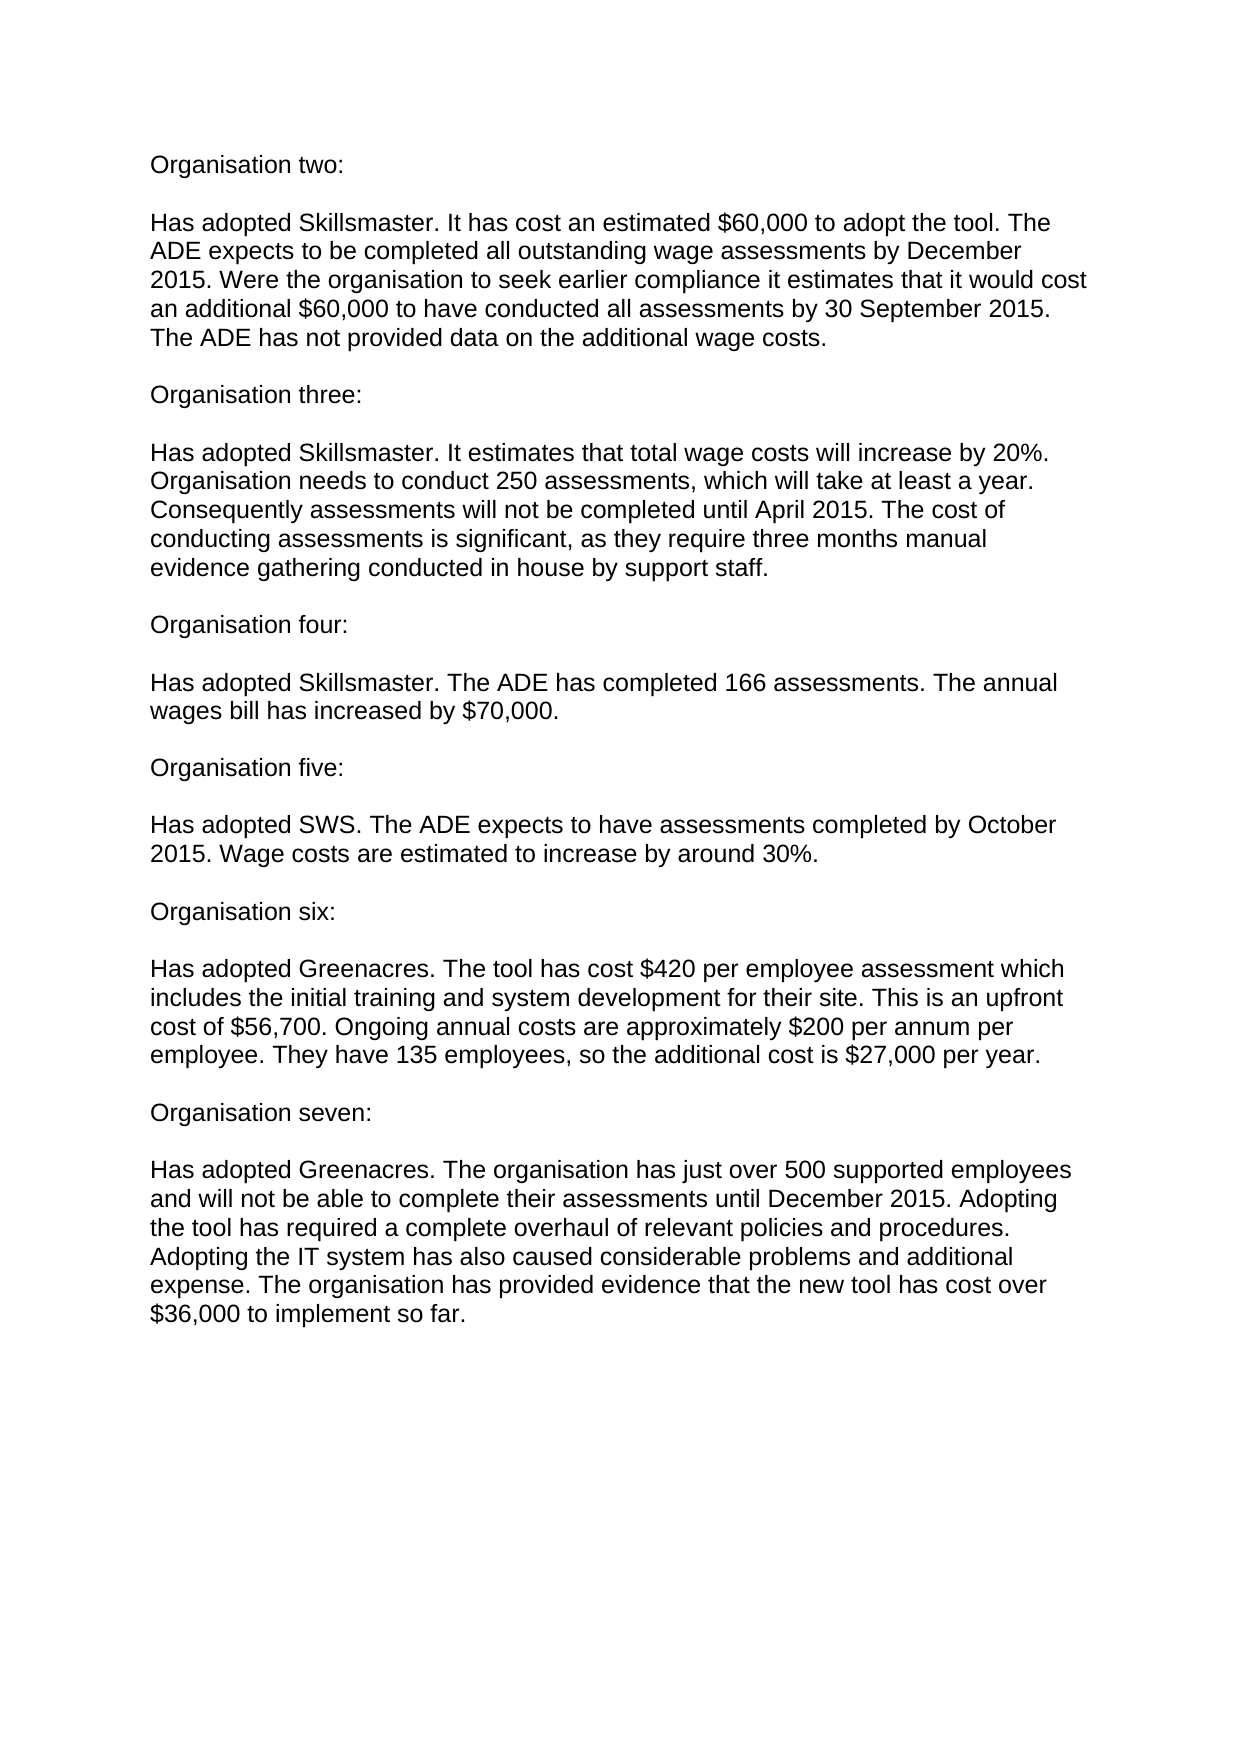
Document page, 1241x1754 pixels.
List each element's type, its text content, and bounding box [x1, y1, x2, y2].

text Has adopted Skillsmaster. It has cost an estimated $60,000 to adopt the tool. The ADE expects to be completed all outstanding wage assessments by December 2015. Were the organisation to seek earlier compliance it estimates that it would cost an additional $60,000 to have conducted all assessments by 30 September 2015. The ADE has not provided data on the additional wage costs. [150, 207, 1090, 351]
text Has adopted SWS. The ADE expects to have assessments completed by October 2015. Wage costs are estimated to increase by around 30%. [150, 811, 1090, 868]
text Organisation four: [150, 610, 1090, 639]
text Organisation three: [150, 380, 1090, 409]
text Has adopted Skillsmaster. The ADE has completed 166 assessments. The annual wages bill has increased by $70,000. [150, 667, 1090, 725]
text Organisation six: [150, 897, 1090, 926]
text Organisation seven: [150, 1098, 1090, 1127]
text Has adopted Skillsmaster. It estimates that total wage costs will increase by 20%. Organisation needs to conduct 250 assessments, which will take at least a year. Consequently assessments will not be completed until April 2015. The cost of conducting assessments is significant, as they require three months manual evidence gathering conducted in house by support staff. [150, 437, 1090, 581]
text Has adopted Greenacres. The organisation has just over 500 supported employees and will not be able to complete their assessments until December 2015. Adopting the tool has required a complete overhaul of relevant policies and procedures. Adopting the IT system has also caused considerable problems and additional expense. The organisation has provided evidence that the new tool has cost over $36,000 to implement so far. [150, 1156, 1090, 1328]
text Organisation two: [150, 150, 1090, 179]
text Organisation five: [150, 753, 1090, 782]
text Has adopted Greenacres. The tool has cost $420 per employee assessment which includes the initial training and system development for their site. This is an upfront cost of $56,700. Ongoing annual costs are approximately $200 per annum per employee. They have 135 employees, so the additional cost is $27,000 per year. [150, 954, 1090, 1069]
